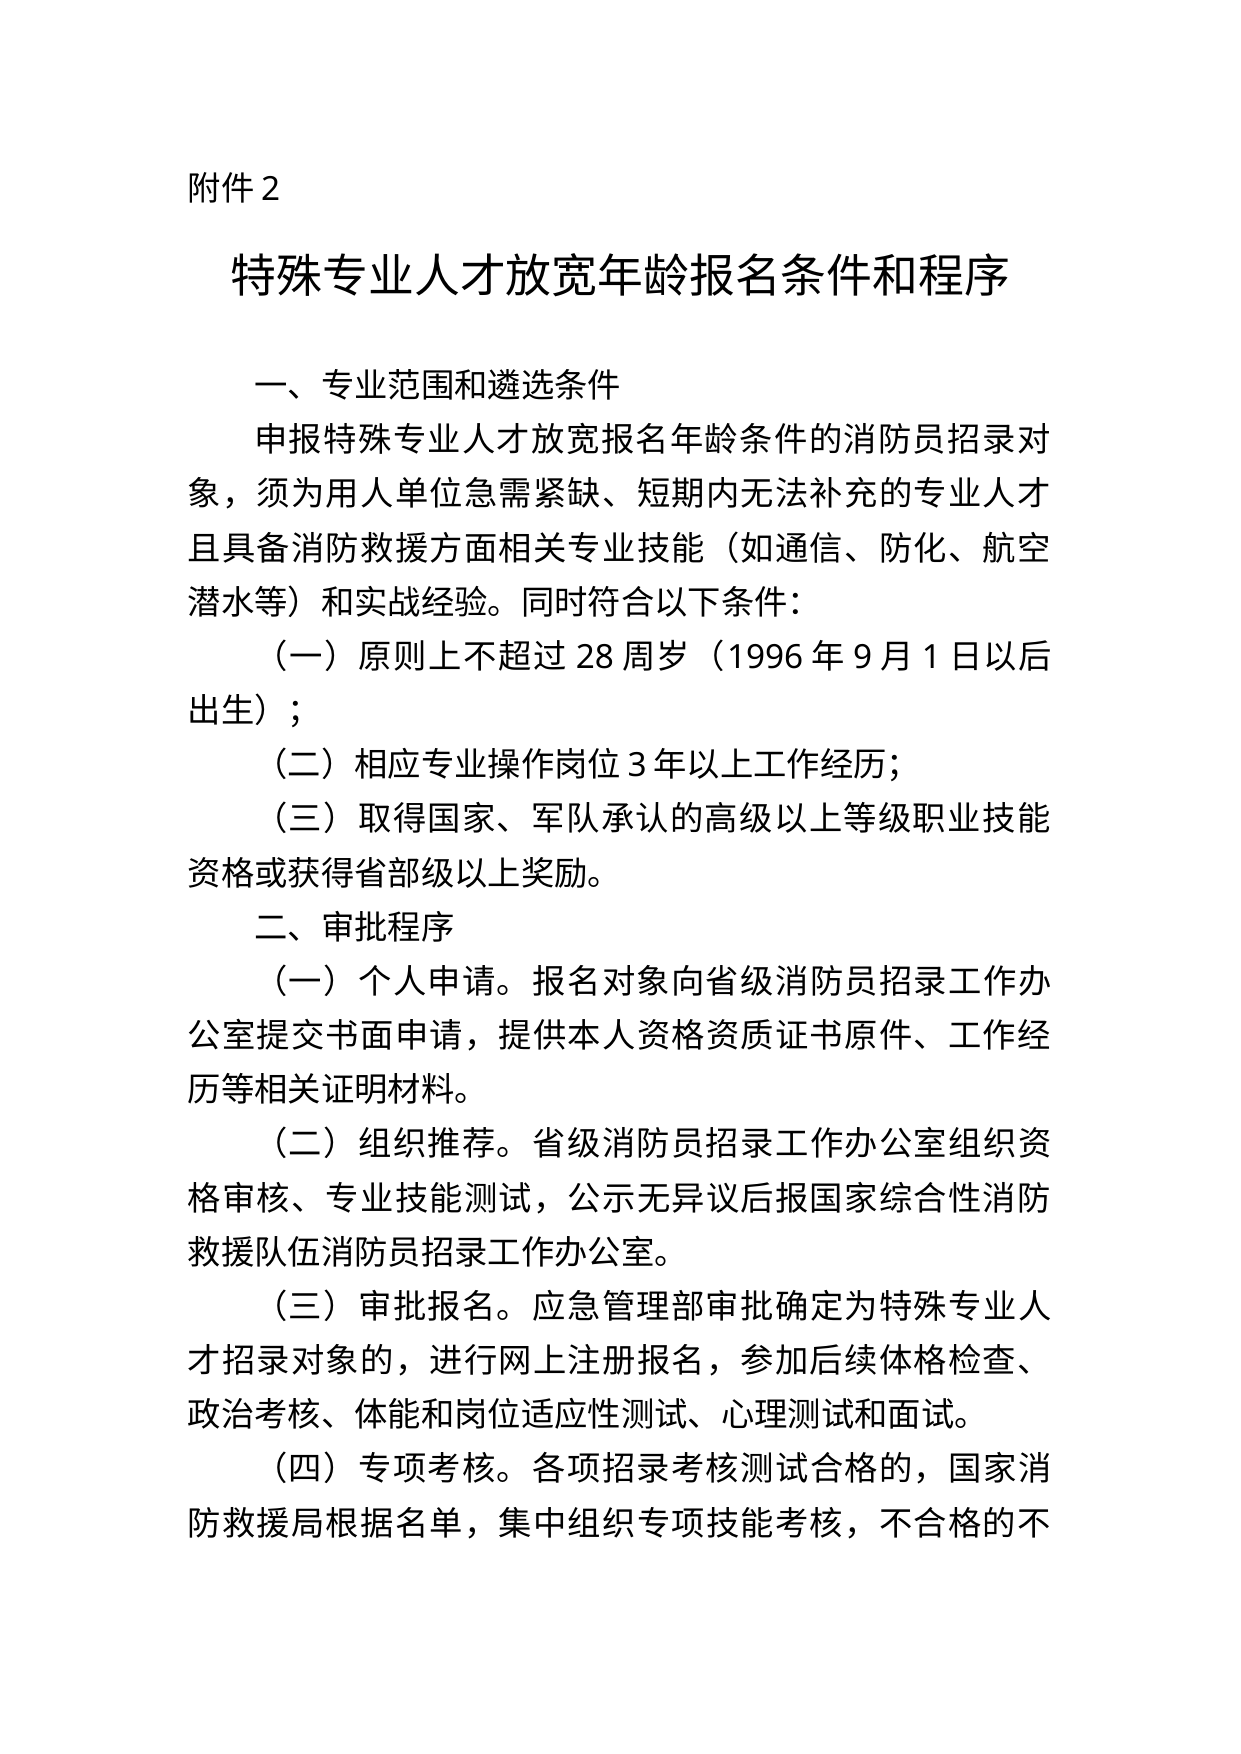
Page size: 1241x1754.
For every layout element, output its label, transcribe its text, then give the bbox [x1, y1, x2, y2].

text （二）相应专业操作岗位3年以上工作经历； [187, 733, 1053, 787]
text 附件2 [187, 162, 1053, 210]
text （一）原则上不超过28周岁（1996年9月1日以后出生）； [187, 625, 1053, 733]
text （三）审批报名。应急管理部审批确定为特殊专业人才招录对象的，进行网上注册报名，参加后续体格检查、政治考核、体能和岗位适应性测试、心理测试和面试。 [187, 1275, 1053, 1437]
text （一）个人申请。报名对象向省级消防员招录工作办公室提交书面申请，提供本人资格资质证书原件、工作经历等相关证明材料。 [187, 950, 1053, 1112]
text （三）取得国家、军队承认的高级以上等级职业技能资格或获得省部级以上奖励。 [187, 787, 1053, 896]
text （二）组织推荐。省级消防员招录工作办公室组织资格审核、专业技能测试，公示无异议后报国家综合性消防救援队伍消防员招录工作办公室。 [187, 1112, 1053, 1275]
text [187, 1437, 1053, 1546]
text 特殊专业人才放宽年龄报名条件和程序 [187, 244, 1053, 304]
text 二、审批程序 [187, 896, 1053, 950]
text 申报特殊专业人才放宽报名年龄条件的消防员招录对象，须为用人单位急需紧缺、短期内无法补充的专业人才，且具备消防救援方面相关专业技能（如通信、防化、航空、潜水等）和实战经验。同时符合以下条件： [187, 408, 1053, 625]
text 一、专业范围和遴选条件 [187, 354, 1053, 408]
